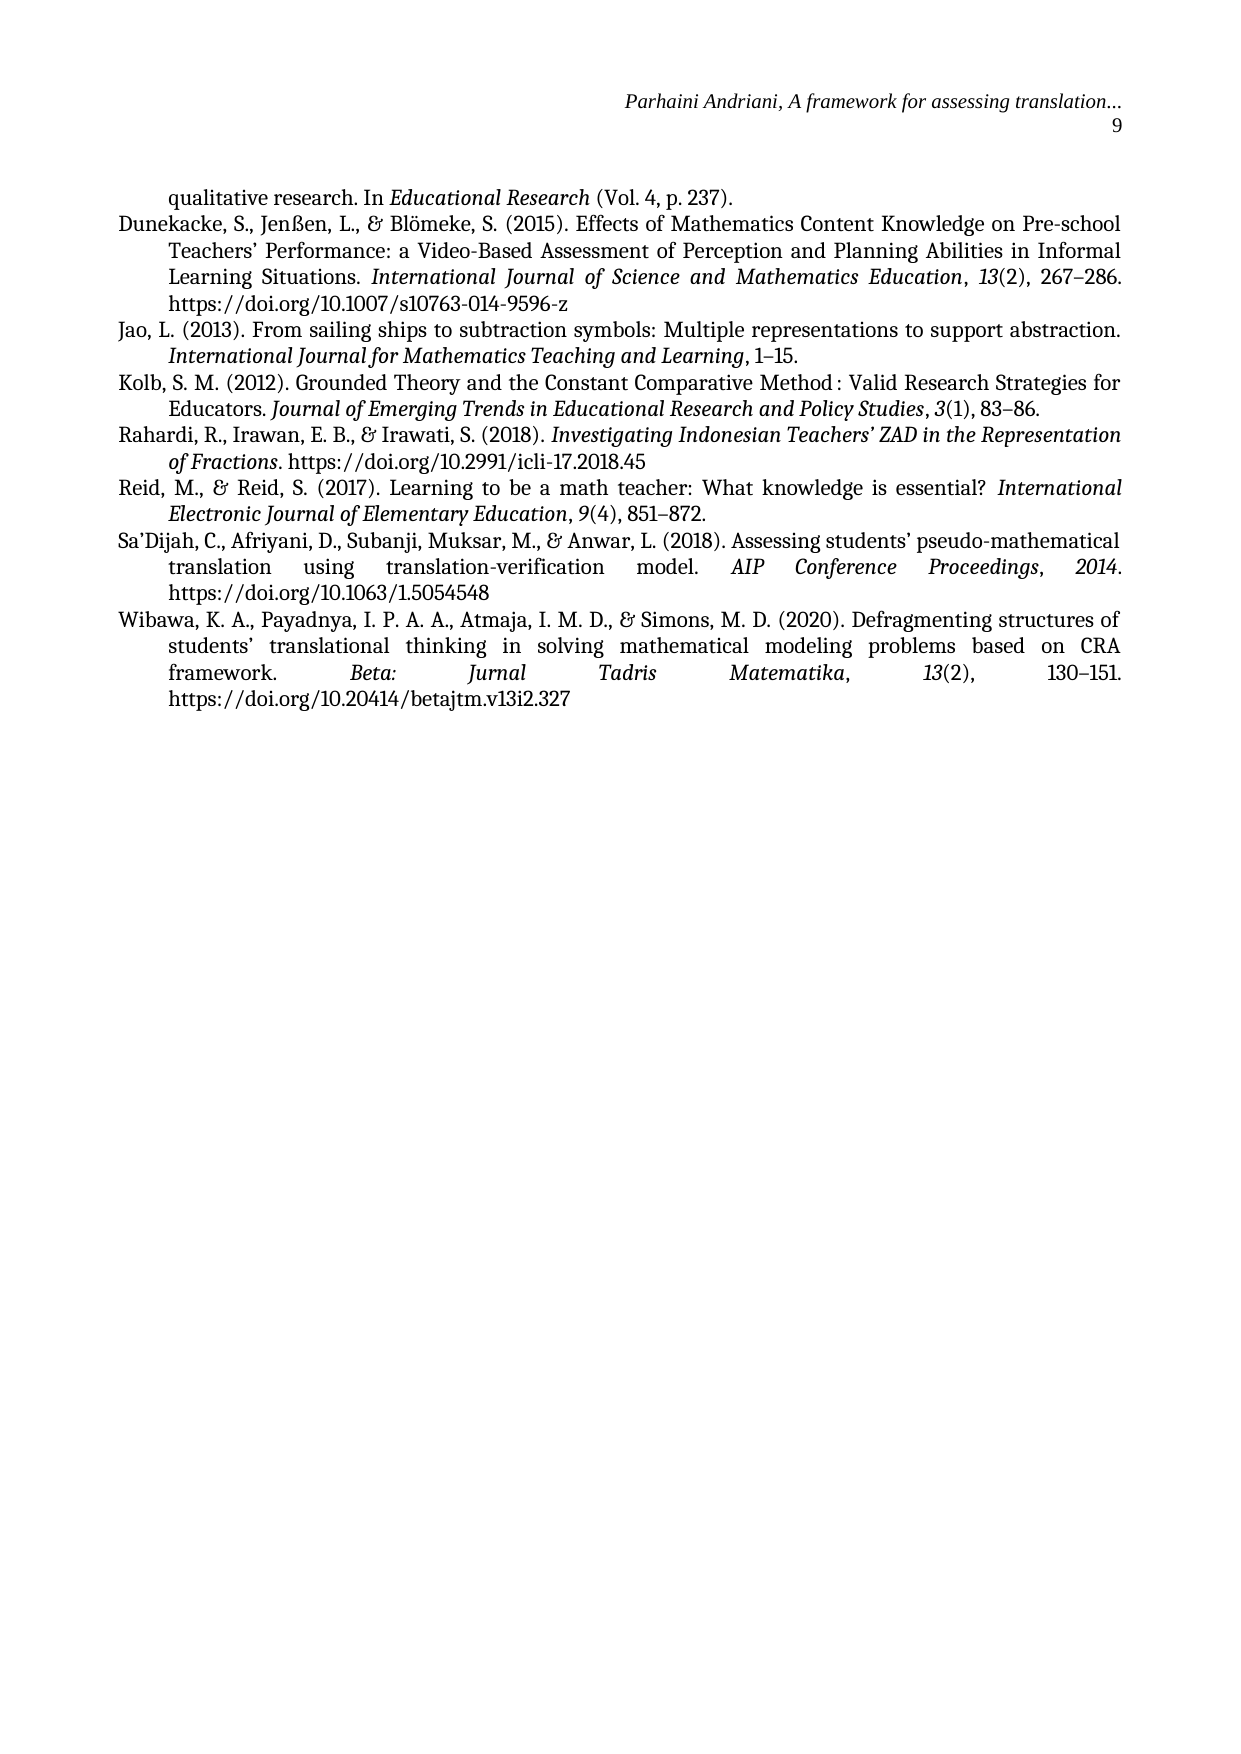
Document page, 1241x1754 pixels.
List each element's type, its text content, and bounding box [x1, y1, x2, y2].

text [118, 185, 1122, 211]
text Jao, L. (2013). From sailing ships to subtraction symbols: Multiple representations to support abstraction. International Journal for Mathematics Teaching and Learning, 1–15. [118, 317, 1122, 369]
text Kolb, S. M. (2012). Grounded Theory and the Constant Comparative Method : Valid Research Strategies for Educators. Journal of Emerging Trends in Educational Research and Policy Studies, 3(1), 83–86. [118, 369, 1122, 422]
text Wibawa, K. A., Payadnya, I. P. A. A., Atmaja, I. M. D., & Simons, M. D. (2020). Defragmenting structures of students’ translational thinking in solving mathematical modeling problems based on CRA framework. Beta: Jurnal Tadris Matematika, 13(2), 130–151. https://doi.org/10.20414/betajtm.v13i2.327 [118, 607, 1122, 712]
text Reid, M., & Reid, S. (2017). Learning to be a math teacher: What knowledge is essential? International Electronic Journal of Elementary Education, 9(4), 851–872. [118, 475, 1122, 527]
text Sa’Dijah, C., Afriyani, D., Subanji, Muksar, M., & Anwar, L. (2018). Assessing students’ pseudo-mathematical translation using translation-verification model. AIP Conference Proceedings, 2014. https://doi.org/10.1063/1.5054548 [118, 527, 1122, 607]
text Dunekacke, S., Jenßen, L., & Blömeke, S. (2015). Effects of Mathematics Content Knowledge on Pre-school Teachers’ Performance: a Video-Based Assessment of Perception and Planning Abilities in Informal Learning Situations. International Journal of Science and Mathematics Education, 13(2), 267–286. https://doi.org/10.1007/s10763-014-9596-z [118, 211, 1122, 317]
text Rahardi, R., Irawan, E. B., & Irawati, S. (2018). Investigating Indonesian Teachers’ ZAD in the Representation of Fractions. https://doi.org/10.2991/icli-17.2018.45 [118, 422, 1122, 475]
